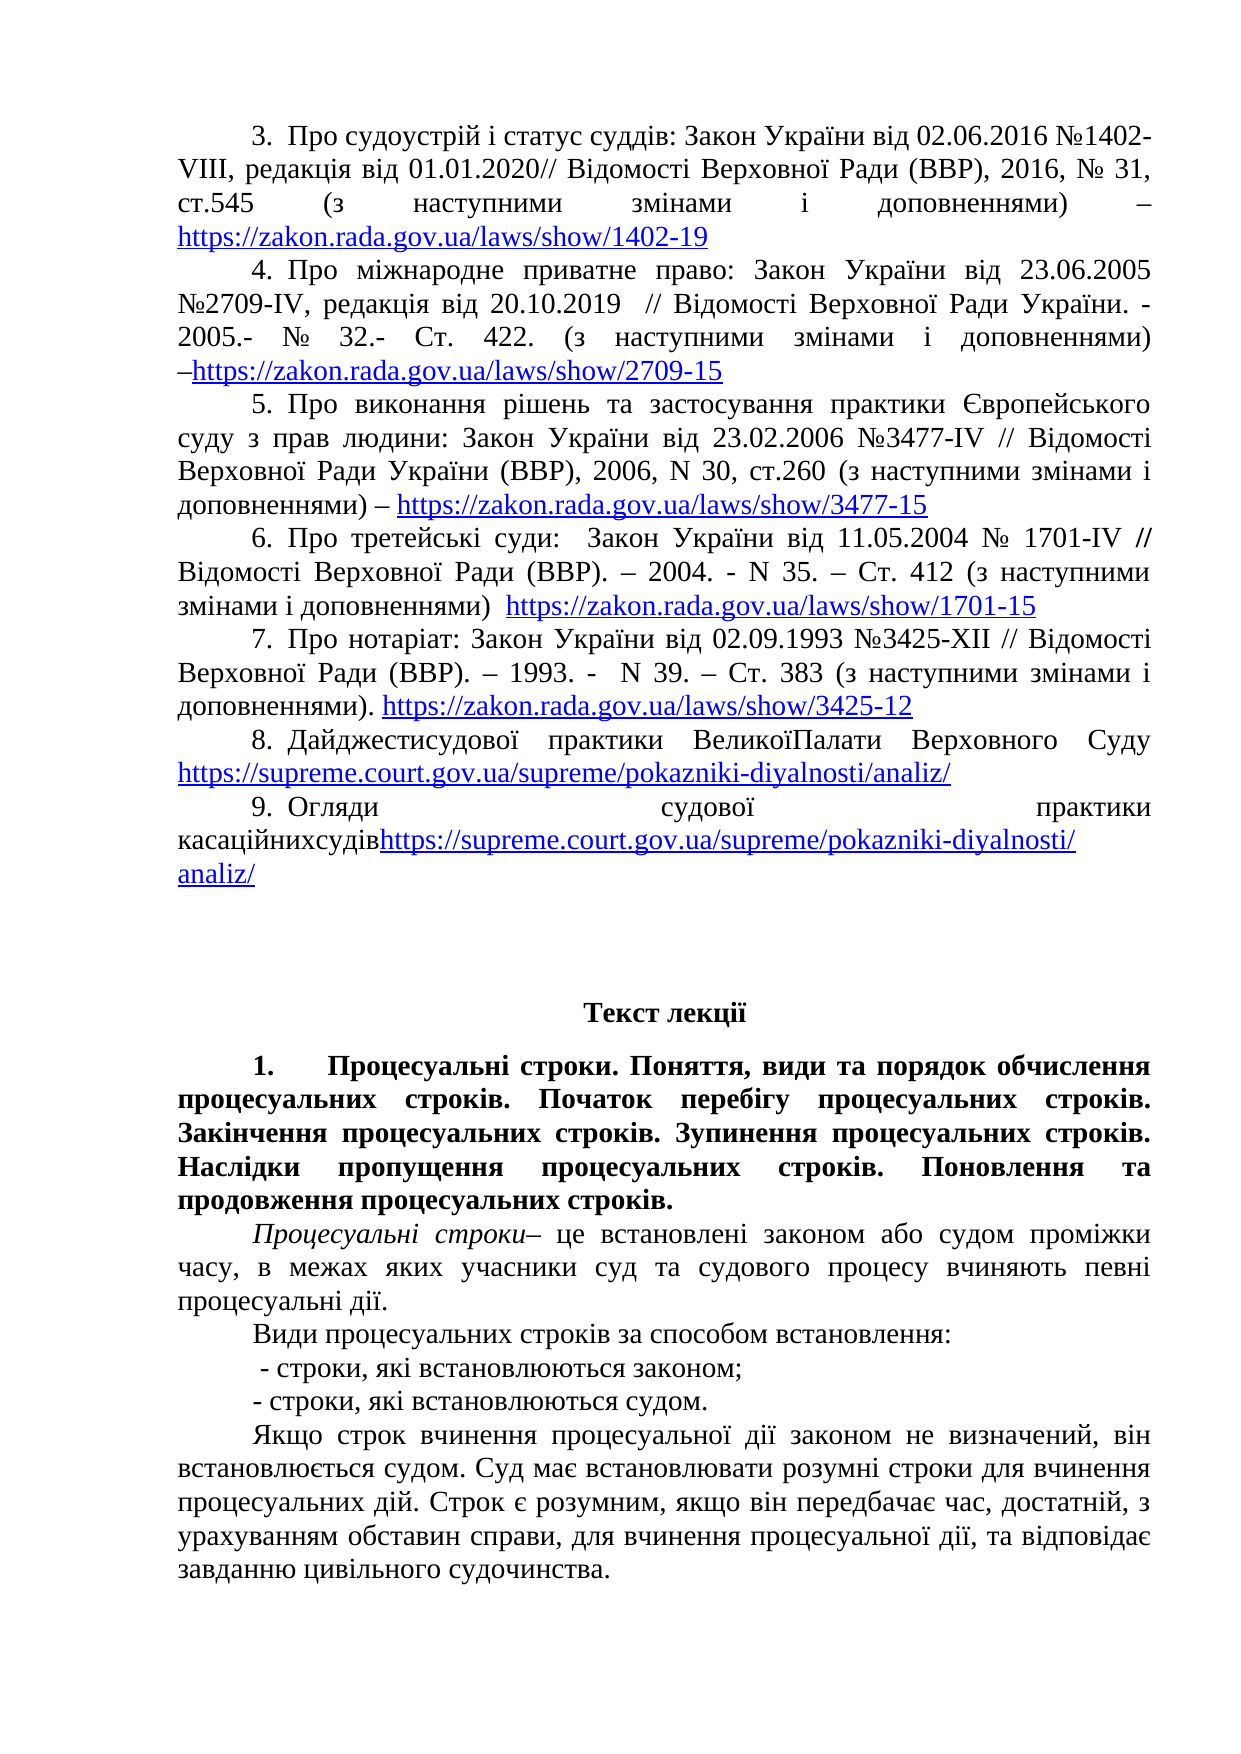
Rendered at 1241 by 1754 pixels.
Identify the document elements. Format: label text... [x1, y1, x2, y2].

text 7. Про нотаріат: Закон України від 02.09.1993 №3425-XII // Відомості Верховної Ради (ВВР). – 1993. - N 39. – Ст. 383 (з наступними змінами і доповненнями). https://zakon.rada.gov.ua/laws/show/3425-12 [177, 621, 1152, 722]
text Процесуальні строки– це встановлені законом або судом проміжки часу, в межах яких учасники суд та судового процесу вчиняють певні процесуальні дії. [177, 1216, 1152, 1316]
text Види процесуальних строків за способом встановлення: [177, 1316, 1152, 1350]
text 8. Дайджестисудової практики ВеликоїПалати Верховного Суду https://supreme.court.gov.ua/supreme/pokazniki-diyalnosti/analiz/ [177, 722, 1152, 789]
text - строки, які встановлюються законом; [177, 1350, 1152, 1383]
text 5. Про виконання рішень та застосування практики Європейського суду з прав людини: Закон України від 23.02.2006 №3477-IV // Відомості Верховної Ради України (ВВР), 2006, N 30, ст.260 (з наступними змінами і доповненнями) – https://zakon.rada.gov.ua/laws/show/3477-15 [177, 386, 1152, 521]
text Якщо строк вчинення процесуальної дії законом не визначений, він встановлюється судом. Суд має встановлювати розумні строки для вчинення процесуальних дій. Строк є розумним, якщо він передбачає час, достатній, з урахуванням обставин справи, для вчинення процесуальної дії, та відповідає завданню цивільного судочинства. [177, 1417, 1152, 1585]
text Текст лекції [177, 995, 1152, 1029]
list 4. Про міжнародне приватне право: Закон України від 23.06.2005 №2709-IV, редакція від 20.10.2019 // Відомості Верховної Ради України. - 2005.- № 32.- Ст. 422. (з наступними змінами і доповненнями) –https://zakon.rada.gov.ua/laws/show/2709-15 [177, 252, 1152, 386]
text 6. Про третейські суди: Закон України від 11.05.2004 № 1701-IV // Відомості Верховної Ради (ВВР). – 2004. - N 35. – Ст. 412 (з наступними змінами і доповненнями) https://zakon.rada.gov.ua/laws/show/1701-15 [177, 521, 1152, 621]
text - строки, які встановлюються судом. [177, 1383, 1152, 1417]
text 9. Огляди судової практики касаційнихсудівhttps://supreme.court.gov.ua/supreme/pokazniki-diyalnosti/analiz/ [177, 789, 1152, 889]
list Процесуальні строки. Поняття, види та порядок обчислення процесуальних строків. Початок перебігу процесуальних строків. Закінчення процесуальних строків. Зупинення процесуальних строків. Наслідки пропущення процесуальних строків. Поновлення та продовження процесуальних строків. [177, 1048, 1152, 1216]
list 3. Про судоустрій і статус суддів: Закон України від 02.06.2016 №1402-VIII, редакція від 01.01.2020// Відомості Верховної Ради (ВВР), 2016, № 31, ст.545 (з наступними змінами і доповненнями) –https://zakon.rada.gov.ua/laws/show/1402-19 [177, 118, 1152, 252]
